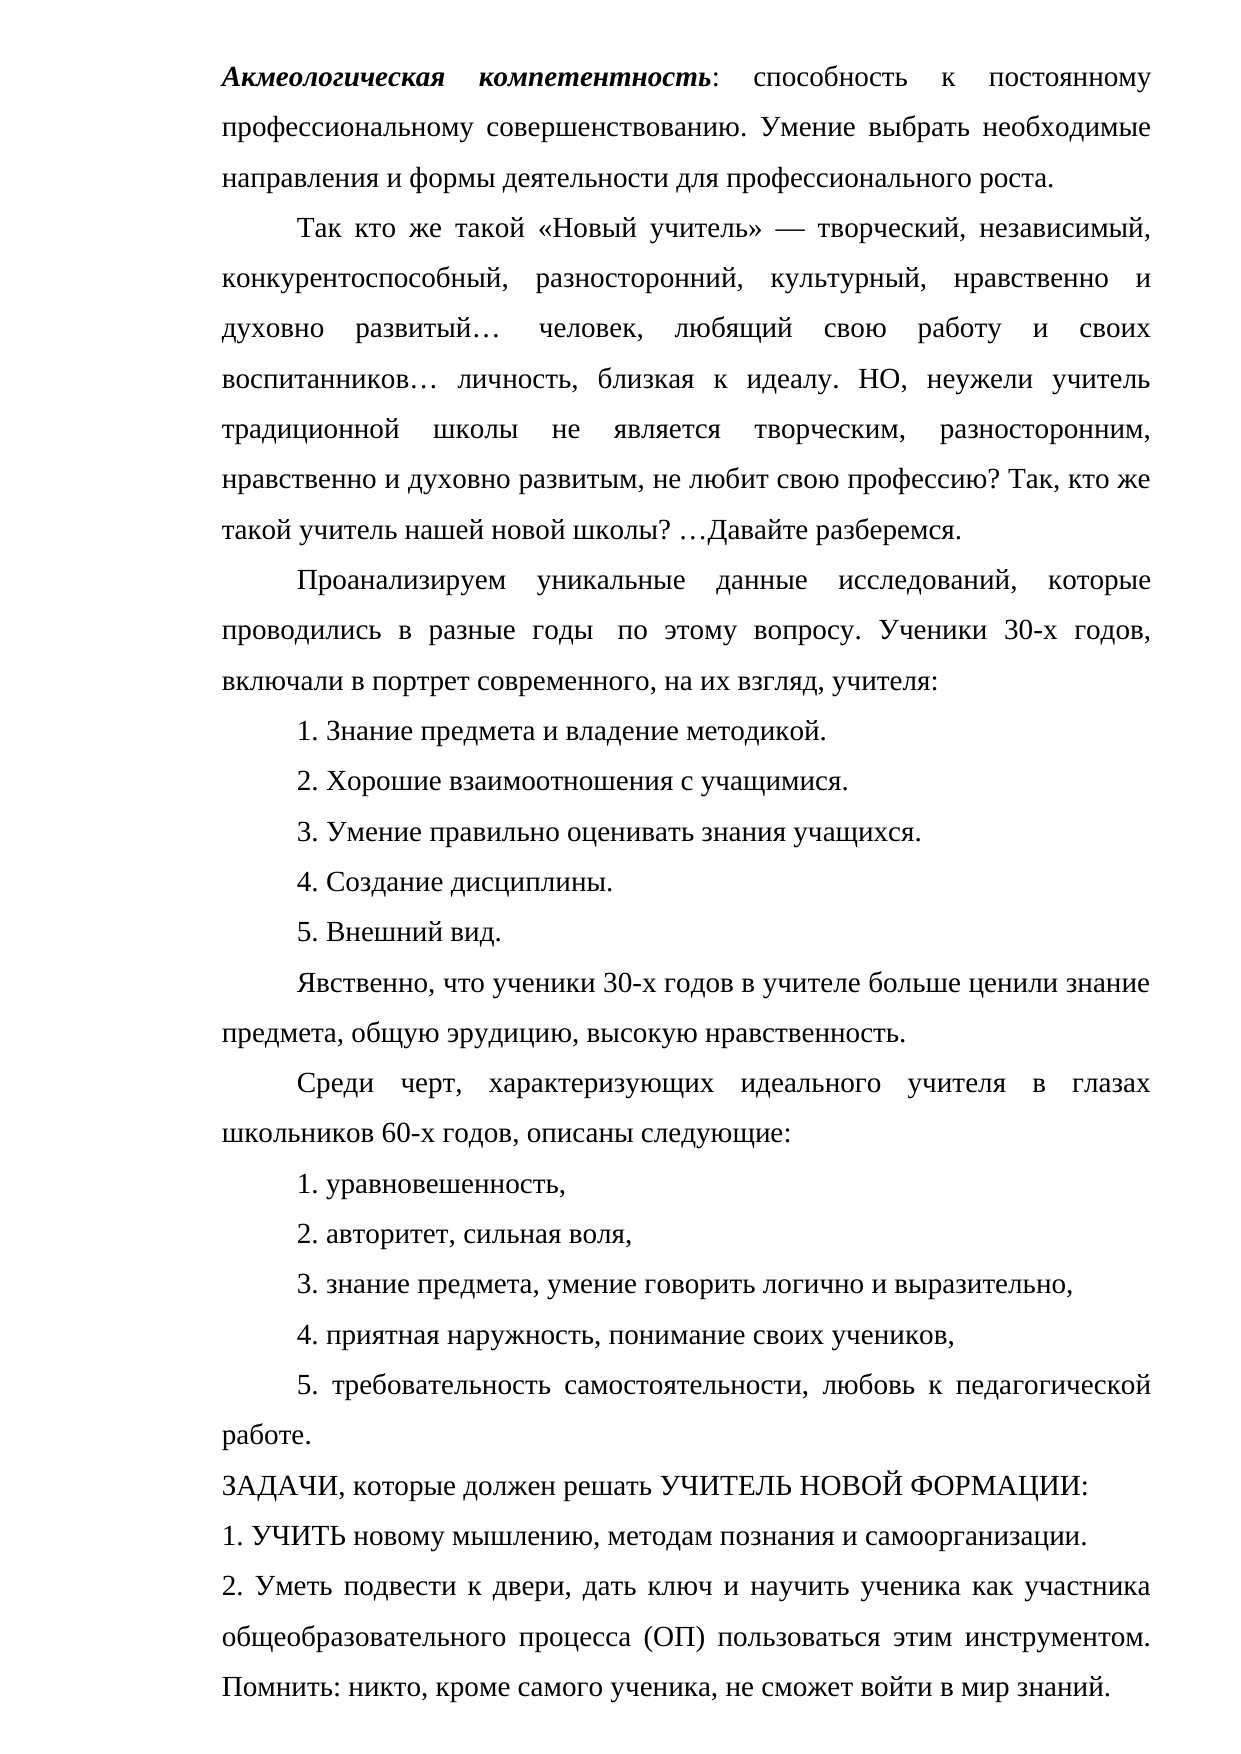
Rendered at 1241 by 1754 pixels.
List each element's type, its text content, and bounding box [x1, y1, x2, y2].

text ЗАДАЧИ, которые должен решать УЧИТЕЛЬ НОВОЙ ФОРМАЦИИ: [222, 1468, 1152, 1501]
text Проанализируем уникальные данные исследований, которые проводились в разные годы по этому вопросу. Ученики 30-х годов, включали в портрет современного, на их взгляд, учителя: [222, 562, 1152, 696]
text Среди черт, характеризующих идеального учителя в глазах школьников 60-х годов, описаны следующие: [222, 1065, 1152, 1149]
text 1. УЧИТЬ новому мышлению, методам познания и самоорганизации. [222, 1518, 1152, 1552]
text 1. уравновешенность, [222, 1166, 1152, 1199]
text Так кто же такой «Новый учитель» — творческий, независимый, конкурентоспособный, разносторонний, культурный, нравственно и духовно развитый… человек, любящий свою работу и своих воспитанников… личность, близкая к идеалу. НО, неужели учитель традиционной школы не является творческим, разносторонним, нравственно и духовно развитым, не любит свою профессию? Так, кто же такой учитель нашей новой школы? …Давайте разберемся. [222, 210, 1152, 545]
text 2. авторитет, сильная воля, [222, 1216, 1152, 1250]
text 2. Уметь подвести к двери, дать ключ и научить ученика как участника общеобразовательного процесса (ОП) пользоваться этим инструментом. Помнить: никто, кроме самого ученика, не сможет войти в мир знаний. [222, 1568, 1152, 1703]
text 2. Хорошие взаимоотношения с учащимися. [222, 763, 1152, 797]
text 3. Умение правильно оценивать знания учащихся. [222, 814, 1152, 847]
text 3. знание предмета, умение говорить логично и выразительно, [222, 1267, 1152, 1300]
text 1. Знание предмета и владение методикой. [222, 713, 1152, 747]
text Явственно, что ученики 30-х годов в учителе больше ценили знание предмета, общую эрудицию, высокую нравственность. [222, 965, 1152, 1048]
text 5. требовательность самостоятельности, любовь к педагогической работе. [222, 1367, 1152, 1451]
text Акмеологическая компетентность: способность к постоянному профессиональному совершенствованию. Умение выбрать необходимые направления и формы деятельности для профессионального роста. [222, 59, 1152, 193]
text 4. Создание дисциплины. [222, 864, 1152, 898]
text 4. приятная наружность, понимание своих учеников, [222, 1317, 1152, 1350]
text 5. Внешний вид. [222, 914, 1152, 948]
